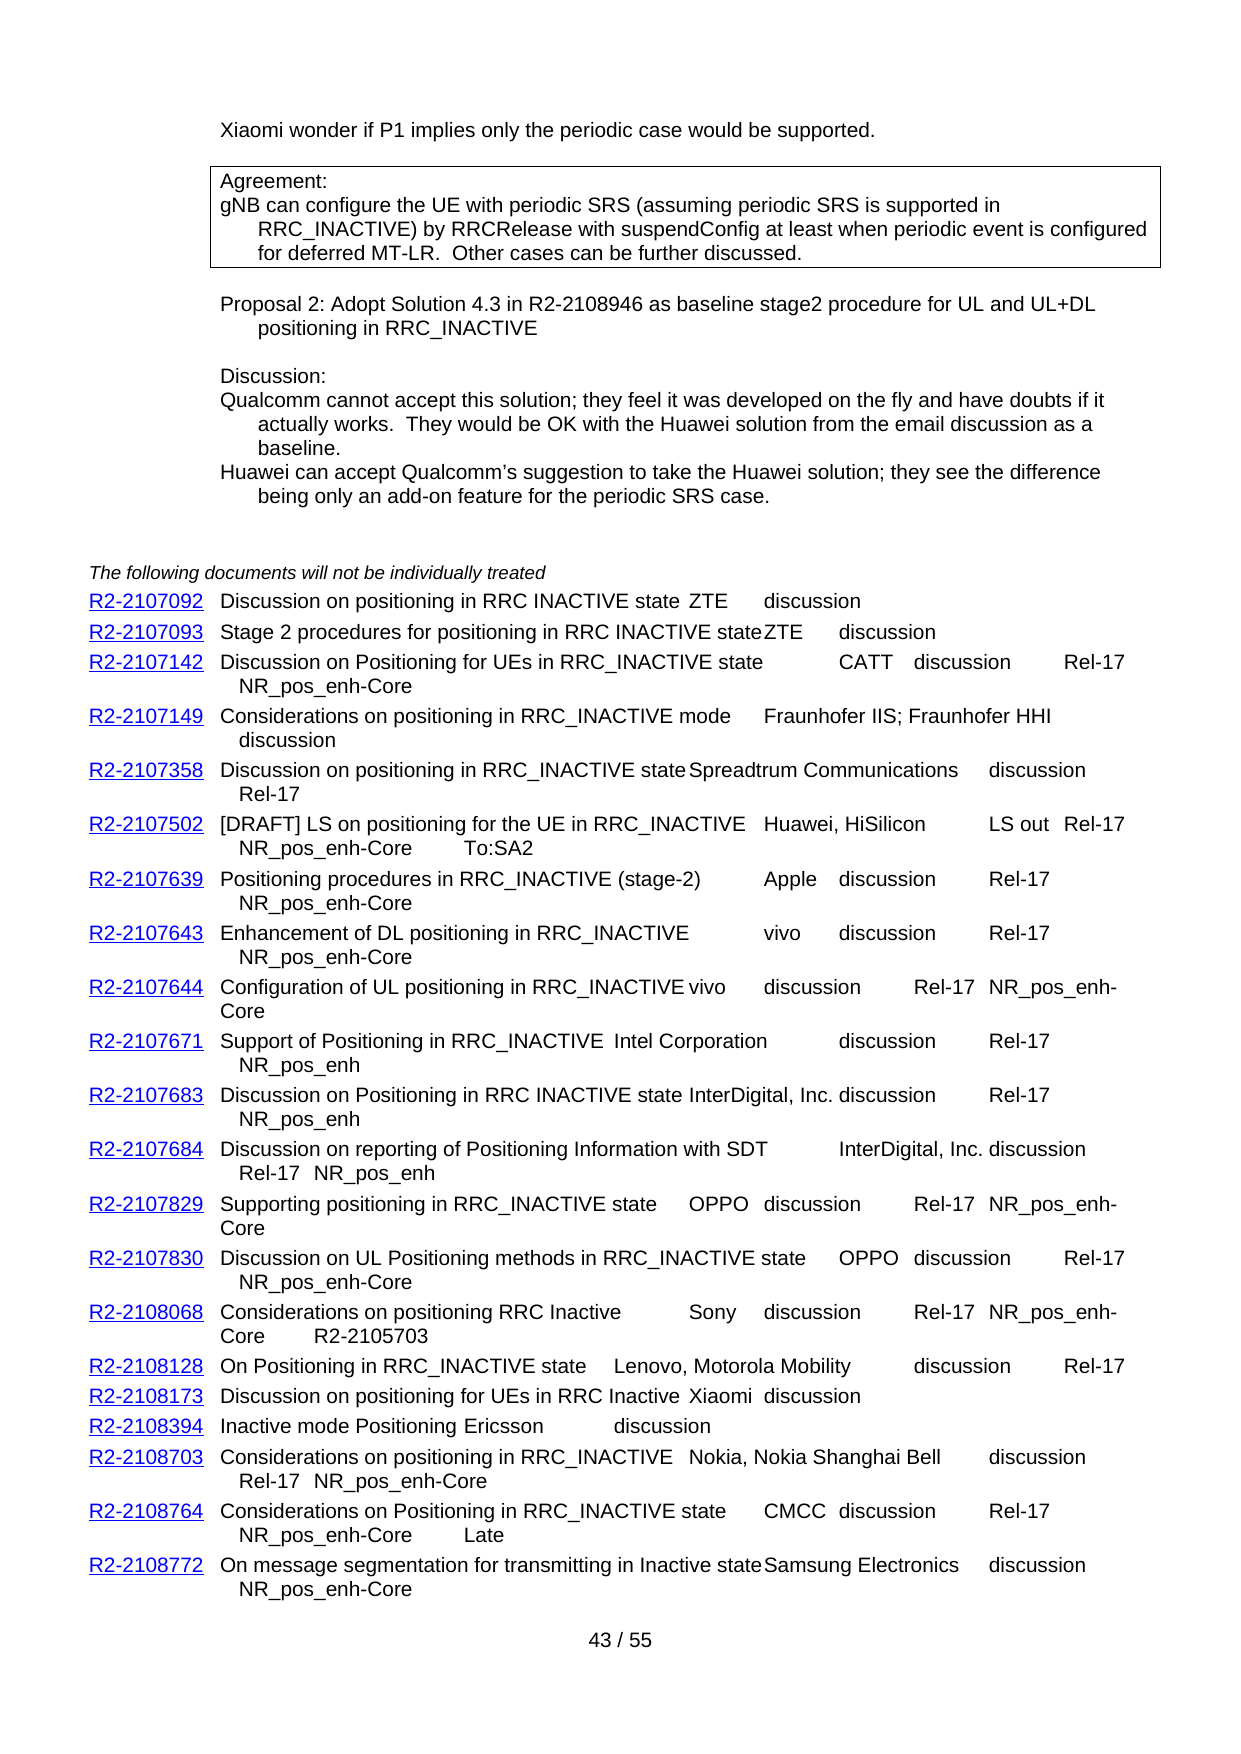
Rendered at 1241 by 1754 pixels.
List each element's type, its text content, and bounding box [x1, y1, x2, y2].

title R2-2107684 Discussion on reporting of Positioning Information with SDT InterDigital, Inc. discussion Rel-17 NR_pos_enh [89, 1137, 1152, 1185]
title R2-2107502 [DRAFT] LS on positioning for the UE in RRC_INACTIVE Huawei, HiSilicon LS out Rel-17 NR_pos_enh-Core To:SA2 [89, 812, 1152, 860]
title R2-2107092 Discussion on positioning in RRC INACTIVE state ZTE discussion [89, 589, 1152, 613]
text gNB can configure the UE with periodic SRS (assuming periodic SRS is supported in RRC_INACTIVE) by RRCRelease with suspendConfig at least when periodic event is configured for deferred MT-LR. Other cases can be further discussed. [211, 190, 1160, 267]
text Proposal 2: Adopt Solution 4.3 in R2-2108946 as baseline stage2 procedure for UL and UL+DL positioning in RRC_INACTIVE [220, 292, 1152, 340]
title R2-2107149 Considerations on positioning in RRC_INACTIVE mode Fraunhofer IIS; Fraunhofer HHI discussion [89, 704, 1152, 752]
title R2-2108703 Considerations on positioning in RRC_INACTIVE Nokia, Nokia Shanghai Bell discussion Rel-17 NR_pos_enh-Core [89, 1444, 1152, 1492]
text The following documents will not be individually treated [89, 562, 1152, 583]
title R2-2107683 Discussion on Positioning in RRC INACTIVE state InterDigital, Inc. discussion Rel-17 NR_pos_enh [89, 1083, 1152, 1131]
title R2-2107643 Enhancement of DL positioning in RRC_INACTIVE vivo discussion Rel-17 NR_pos_enh-Core [89, 921, 1152, 968]
text Qualcomm cannot accept this solution; they feel it was developed on the fly and have doubts if it actually works. They would be OK with the Huawei solution from the email discussion as a baseline. [220, 388, 1152, 460]
title R2-2107644 Configuration of UL positioning in RRC_INACTIVE vivo discussion Rel-17 NR_pos_enh-Core [89, 975, 1152, 1023]
title R2-2107671 Support of Positioning in RRC_INACTIVE Intel Corporation discussion Rel-17 NR_pos_enh [89, 1029, 1152, 1077]
text Agreement: [211, 167, 1160, 190]
title R2-2107830 Discussion on UL Positioning methods in RRC_INACTIVE state OPPO discussion Rel-17 NR_pos_enh-Core [89, 1246, 1152, 1293]
title R2-2108128 On Positioning in RRC_INACTIVE state Lenovo, Motorola Mobility discussion Rel-17 [89, 1354, 1152, 1378]
title R2-2107093 Stage 2 procedures for positioning in RRC INACTIVE state ZTE discussion [89, 619, 1152, 643]
title R2-2108068 Considerations on positioning RRC Inactive Sony discussion Rel-17 NR_pos_enh-Core R2-2105703 [89, 1300, 1152, 1348]
title R2-2108764 Considerations on Positioning in RRC_INACTIVE state CMCC discussion Rel-17 NR_pos_enh-Core Late [89, 1499, 1152, 1547]
text Huawei can accept Qualcomm’s suggestion to take the Huawei solution; they see the difference being only an add-on feature for the periodic SRS case. [220, 460, 1152, 508]
title R2-2107142 Discussion on Positioning for UEs in RRC_INACTIVE state CATT discussion Rel-17 NR_pos_enh-Core [89, 650, 1152, 698]
title R2-2108772 On message segmentation for transmitting in Inactive state Samsung Electronics discussion NR_pos_enh-Core [89, 1553, 1152, 1601]
text Xiaomi wonder if P1 implies only the periodic case would be supported. [220, 118, 1152, 142]
title R2-2108173 Discussion on positioning for UEs in RRC Inactive Xiaomi discussion [89, 1384, 1152, 1408]
title R2-2108394 Inactive mode Positioning Ericsson discussion [89, 1414, 1152, 1438]
title R2-2107639 Positioning procedures in RRC_INACTIVE (stage-2) Apple discussion Rel-17 NR_pos_enh-Core [89, 866, 1152, 914]
title R2-2107358 Discussion on positioning in RRC_INACTIVE state Spreadtrum Communications discussion Rel-17 [89, 758, 1152, 806]
text Discussion: [220, 364, 1152, 388]
title R2-2107829 Supporting positioning in RRC_INACTIVE state OPPO discussion Rel-17 NR_pos_enh-Core [89, 1191, 1152, 1239]
